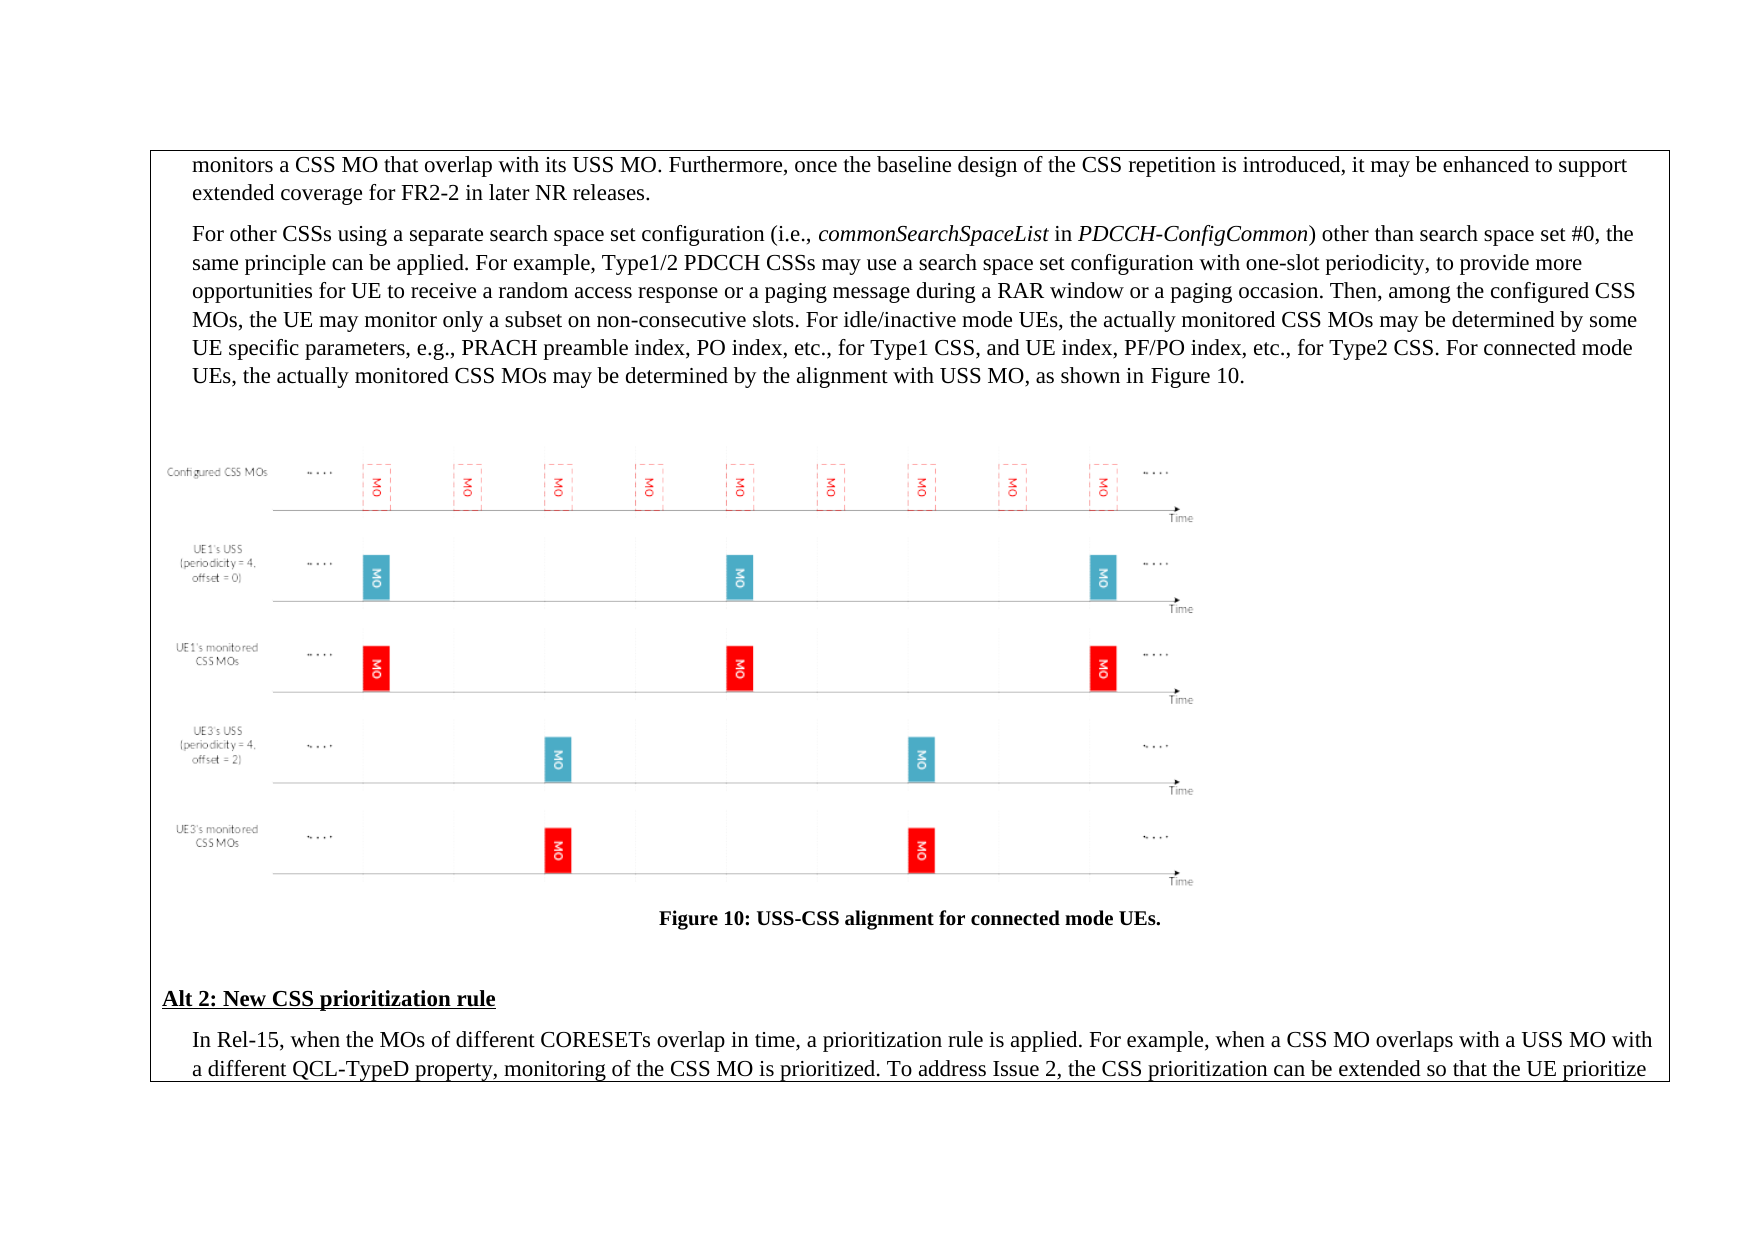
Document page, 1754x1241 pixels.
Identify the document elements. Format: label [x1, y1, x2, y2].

table_header [151, 151, 1669, 1081]
